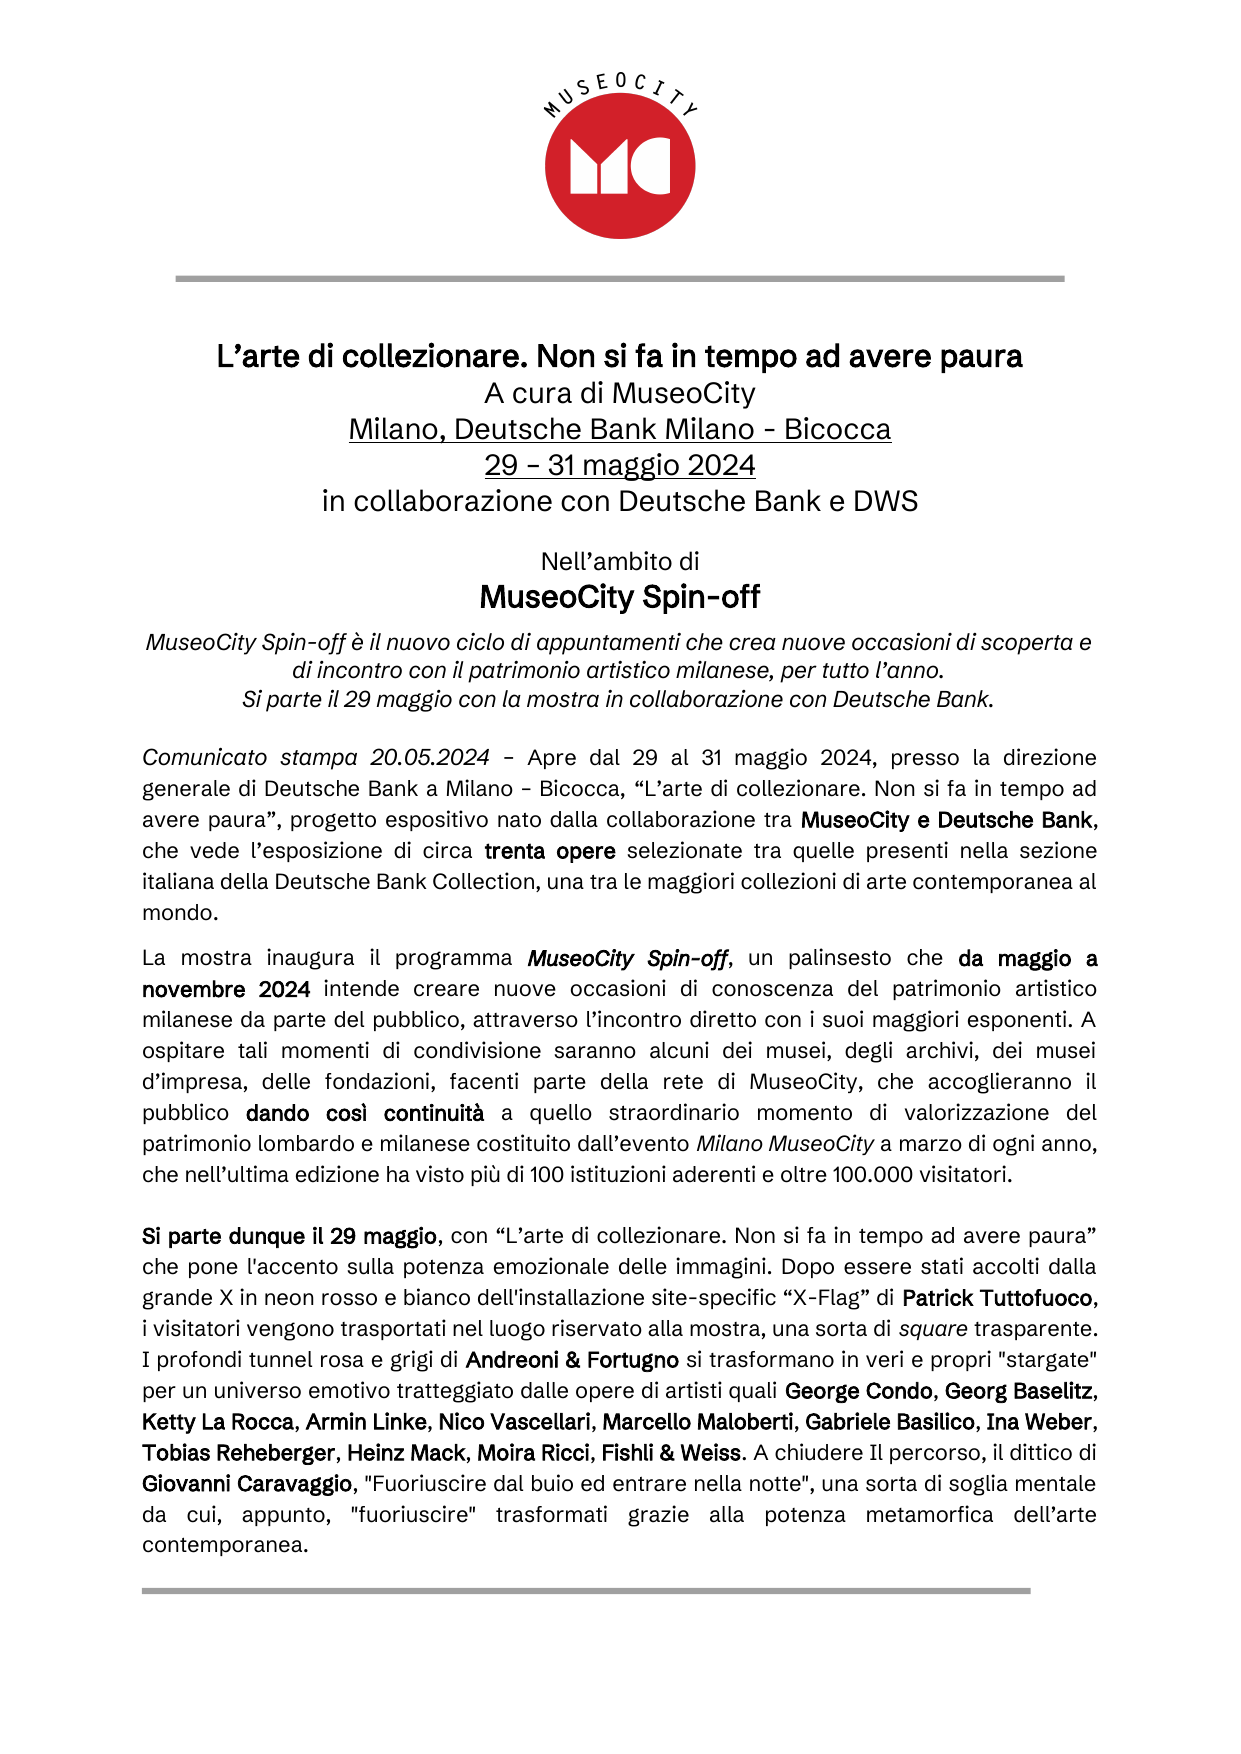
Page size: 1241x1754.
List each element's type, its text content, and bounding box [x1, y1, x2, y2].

text Si parte dunque il 29 maggio, con “L’arte di collezionare. Non si fa in tempo ad avere paura” che pone l'accento sulla potenza emozionale delle immagini. Dopo essere stati accolti dalla grande X in neon rosso e bianco dell'installazione site-specific “X-Flag” di Patrick Tuttofuoco, i visitatori vengono trasportati nel luogo riservato alla mostra, una sorta di square trasparente. I profondi tunnel rosa e grigi di Andreoni & Fortugno si trasformano in veri e propri "stargate" per un universo emotivo tratteggiato dalle opere di artisti quali George Condo, Georg Baselitz, Ketty La Rocca, Armin Linke, Nico Vascellari, Marcello Maloberti, Gabriele Basilico, Ina Weber, Tobias Reheberger, Heinz Mack, Moira Ricci, Fishli & Weiss. A chiudere Il percorso, il dittico di Giovanni Caravaggio, "Fuoriuscire dal buio ed entrare nella notte", una sorta di soglia mentale da cui, appunto, "fuoriuscire" trasformati grazie alla potenza metamorfica dell’arte contemporanea. [142, 1222, 1098, 1558]
text Comunicato stampa 20.05.2024 – Apre dal 29 al 31 maggio 2024, presso la direzione generale di Deutsche Bank a Milano – Bicocca, “L’arte di collezionare. Non si fa in tempo ad avere paura”, progetto espositivo nato dalla collaborazione tra MuseoCity e Deutsche Bank, che vede l’esposizione di circa trenta opere selezionate tra quelle presenti nella sezione italiana della Deutsche Bank Collection, una tra le maggiori collezioni di arte contemporanea al mondo. [142, 743, 1098, 926]
text 29 – 31 maggio 2024 [142, 447, 1098, 483]
text L’arte di collezionare. Non si fa in tempo ad avere paura [142, 336, 1098, 375]
text A cura di MuseoCity [142, 375, 1098, 411]
text Milano, Deutsche Bank Milano - Bicocca [142, 411, 1098, 447]
text La mostra inaugura il programma MuseoCity Spin-off, un palinsesto che da maggio a novembre 2024 intende creare nuove occasioni di conoscenza del patrimonio artistico milanese da parte del pubblico, attraverso l’incontro diretto con i suoi maggiori esponenti. A ospitare tali momenti di condivisione saranno alcuni dei musei, degli archivi, dei musei d’impresa, delle fondazioni, facenti parte della rete di MuseoCity, che accoglieranno il pubblico dando così continuità a quello straordinario momento di valorizzazione del patrimonio lombardo e milanese costituito dall’evento Milano MuseoCity a marzo di ogni anno, che nell’ultima edizione ha visto più di 100 istituzioni aderenti e oltre 100.000 visitatori. [142, 944, 1098, 1188]
text Nell’ambito di [142, 546, 1098, 577]
picture [543, 72, 698, 239]
text in collaborazione con Deutsche Bank e DWS [142, 483, 1098, 519]
text MuseoCity Spin-off è il nuovo ciclo di appuntamenti che crea nuove occasioni di scoperta e di incontro con il patrimonio artistico milanese, per tutto l’anno. [142, 628, 1098, 685]
text MuseoCity Spin-off [142, 577, 1098, 615]
text Si parte il 29 maggio con la mostra in collaborazione con Deutsche Bank. [142, 685, 1098, 713]
